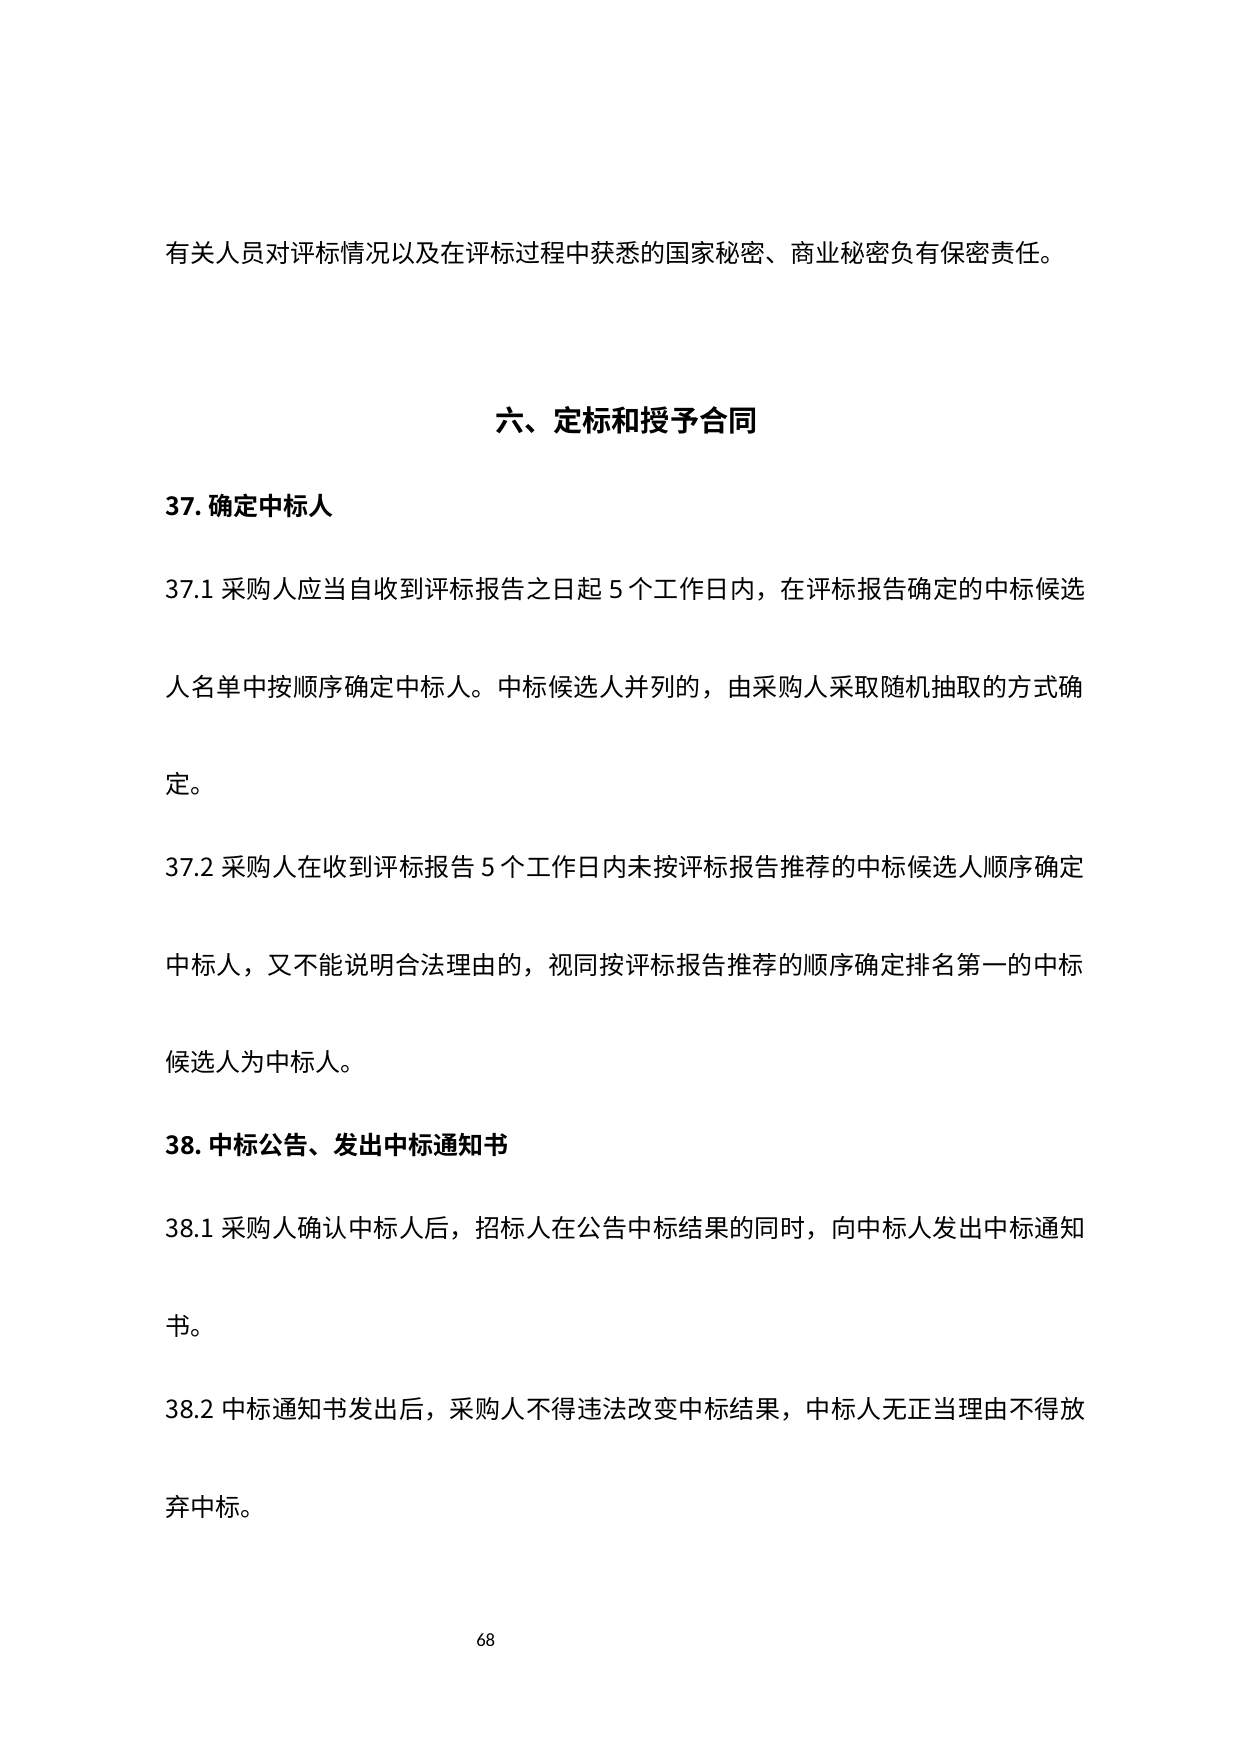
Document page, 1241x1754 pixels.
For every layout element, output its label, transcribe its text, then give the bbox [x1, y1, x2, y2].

text 六、定标和授予合同 [165, 386, 1087, 451]
text 38.2 中标通知书发出后，采购人不得违法改变中标结果，中标人无正当理由不得放弃中标。 [165, 1375, 1087, 1538]
text 38. 中标公告、发出中标通知书 [165, 1111, 1087, 1176]
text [165, 219, 1087, 284]
text 37.2 采购人在收到评标报告5个工作日内未按评标报告推荐的中标候选人顺序确定中标人，又不能说明合法理由的，视同按评标报告推荐的顺序确定排名第一的中标候选人为中标人。 [165, 833, 1087, 1093]
text 37. 确定中标人 [165, 472, 1087, 537]
text 38.1 采购人确认中标人后，招标人在公告中标结果的同时，向中标人发出中标通知书。 [165, 1194, 1087, 1357]
text 37.1 采购人应当自收到评标报告之日起5个工作日内，在评标报告确定的中标候选人名单中按顺序确定中标人。中标候选人并列的，由采购人采取随机抽取的方式确定。 [165, 555, 1087, 815]
